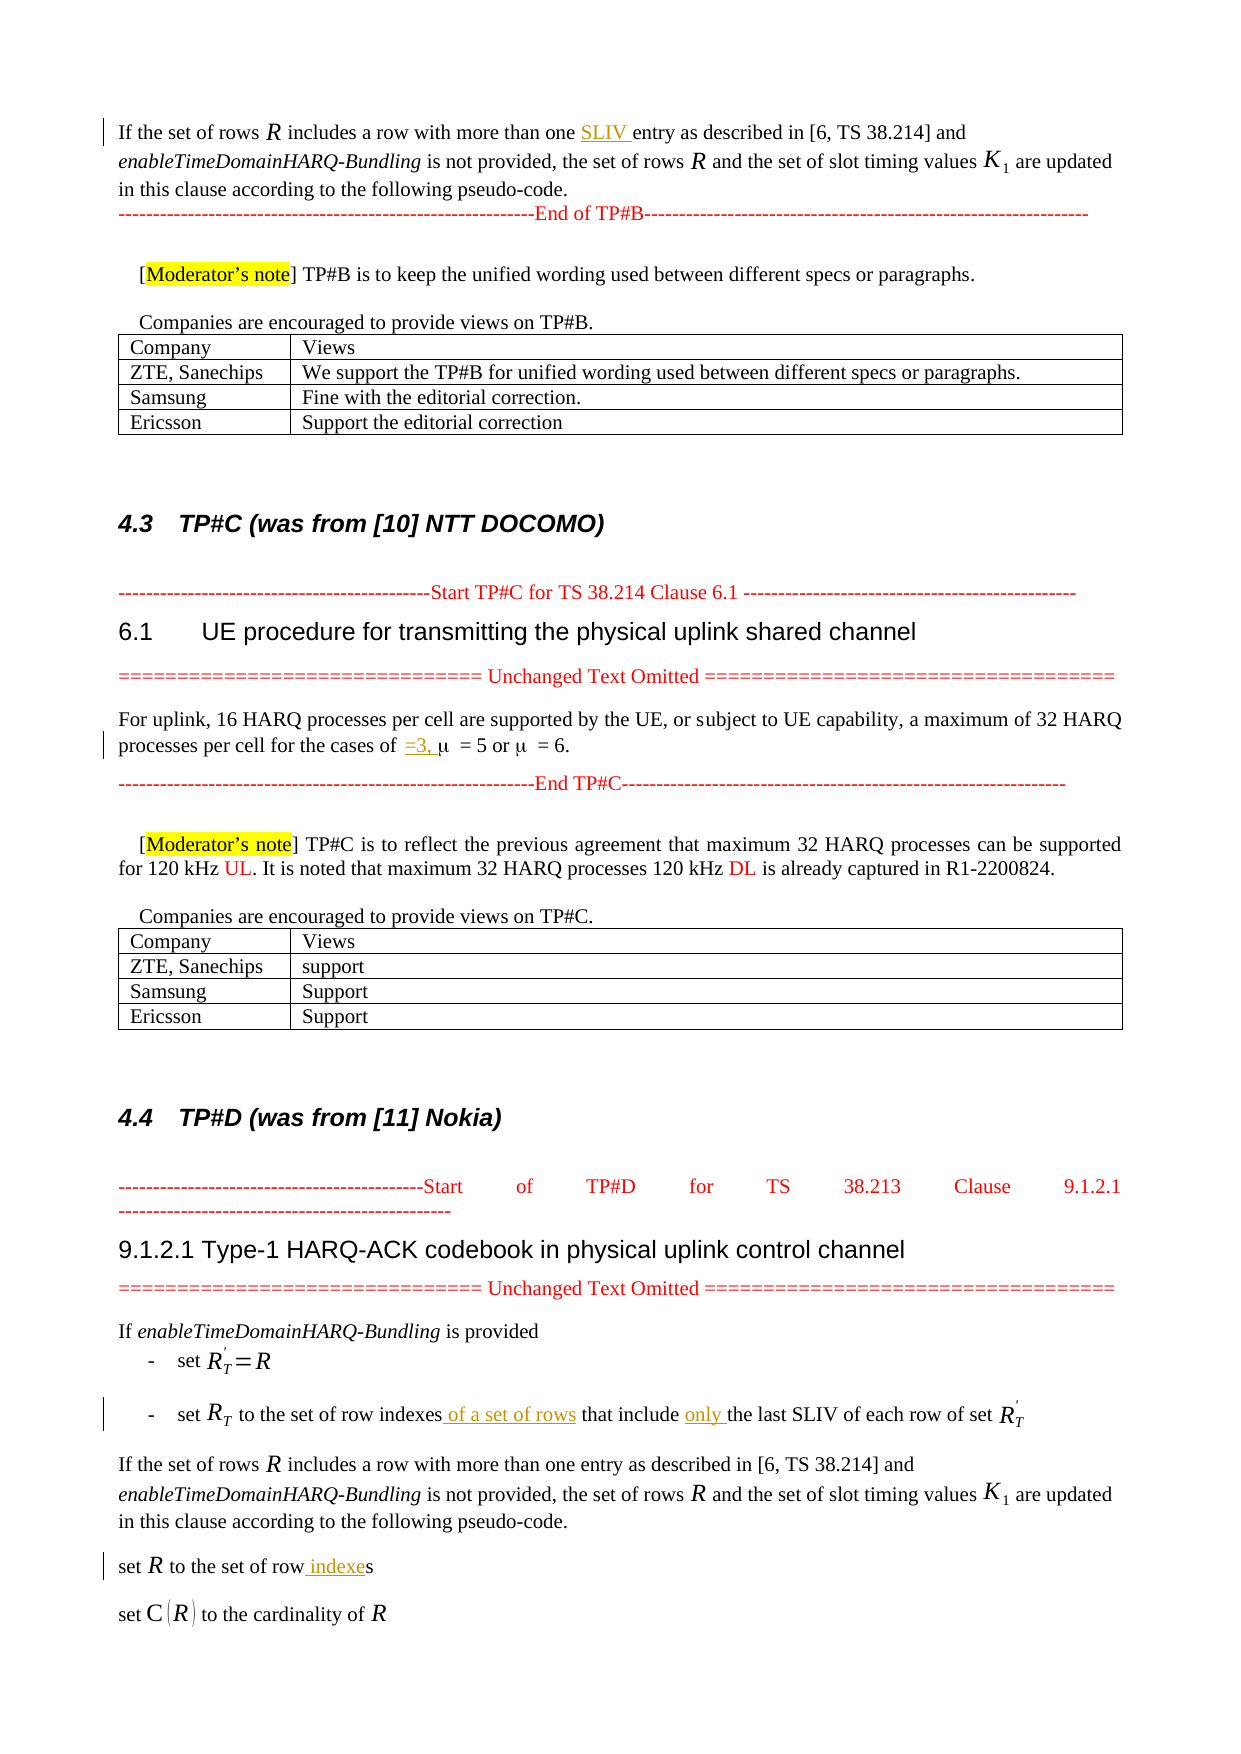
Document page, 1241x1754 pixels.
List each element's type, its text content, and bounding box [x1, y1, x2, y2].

subtitle TP#C (was from [10] NTT DOCOMO) [118, 508, 1122, 537]
text ---------------------------------------------Start TP#C for TS 38.214 Clause 6.1 ------------------------------------------------ [118, 580, 1122, 604]
table_cell ZTE, Sanechips [119, 360, 290, 384]
text set to the set of rows [118, 1552, 1122, 1579]
table_header Company [119, 929, 290, 953]
table_header Views [291, 929, 1122, 953]
text - set to the set of row indexes that include the last SLIV of each row of set [148, 1397, 1122, 1431]
text - set [148, 1343, 1122, 1378]
text 6.1 UE procedure for transmitting the physical uplink shared channel [118, 617, 1122, 645]
text If enableTimeDomainHARQ-Bundling is provided [118, 1319, 1122, 1343]
text 9.1.2.1 Type-1 HARQ-ACK codebook in physical uplink control channel [118, 1235, 1122, 1263]
text --------------------------------------------Start of TP#D for TS 38.213 Clause 9.1.2.1 ------------------------------------------------ [118, 1174, 1122, 1222]
table_header Company [119, 335, 290, 359]
table_cell Ericsson [119, 1004, 290, 1028]
text If the set of rows includes a row with more than one entry as described in [6, TS 38.214] and enableTimeDomainHARQ-Bundling is not provided, the set of rows and the set of slot timing values are updated in this clause according to the following pseudo-code. [118, 118, 1122, 201]
table_cell Support [291, 1004, 1122, 1028]
table_header Views [291, 335, 1122, 359]
text Companies are encouraged to provide views on TP#C. [118, 904, 1122, 928]
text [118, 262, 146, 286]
table_cell We support the TP#B for unified wording used between different specs or paragraphs. [291, 360, 1122, 384]
text [Moderator’s note] TP#C is to reflect the previous agreement that maximum 32 HARQ processes can be supported for 120 kHz UL. It is noted that maximum 32 HARQ processes 120 kHz DL is already captured in R1-2200824. [118, 832, 1122, 880]
text =============================== Unchanged Text Omitted =================================== [118, 1276, 1122, 1300]
text =============================== Unchanged Text Omitted =================================== [118, 664, 1122, 688]
table_cell Samsung [119, 979, 290, 1003]
text set to the cardinality of [118, 1598, 1122, 1629]
text Companies are encouraged to provide views on TP#B. [118, 310, 1122, 334]
text [Moderator’s note] TP#B is to keep the unified wording used between different specs or paragraphs. [290, 262, 1122, 286]
table_cell Ericsson [119, 410, 290, 434]
subtitle TP#D (was from [11] Nokia) [118, 1103, 1122, 1131]
table_cell Support the editorial correction [291, 410, 1122, 434]
table_cell ZTE, Sanechips [119, 954, 290, 978]
table_cell Samsung [119, 385, 290, 409]
table_cell Fine with the editorial correction. [291, 385, 1122, 409]
table_cell support [291, 954, 1122, 978]
text For uplink, 16 HARQ processes per cell are supported by the UE, or subject to UE capability, a maximum of 32 HARQ processes per cell for the cases of = 5 or = 6. [118, 707, 1122, 759]
text ------------------------------------------------------------End TP#C---------------------------------------------------------------- [118, 771, 1122, 795]
text ------------------------------------------------------------End of TP#B---------------------------------------------------------------- [118, 201, 1122, 225]
text If the set of rows includes a row with more than one entry as described in [6, TS 38.214] and enableTimeDomainHARQ-Bundling is not provided, the set of rows and the set of slot timing values are updated in this clause according to the following pseudo-code. [118, 1450, 1122, 1533]
table_cell Support [291, 979, 1122, 1003]
